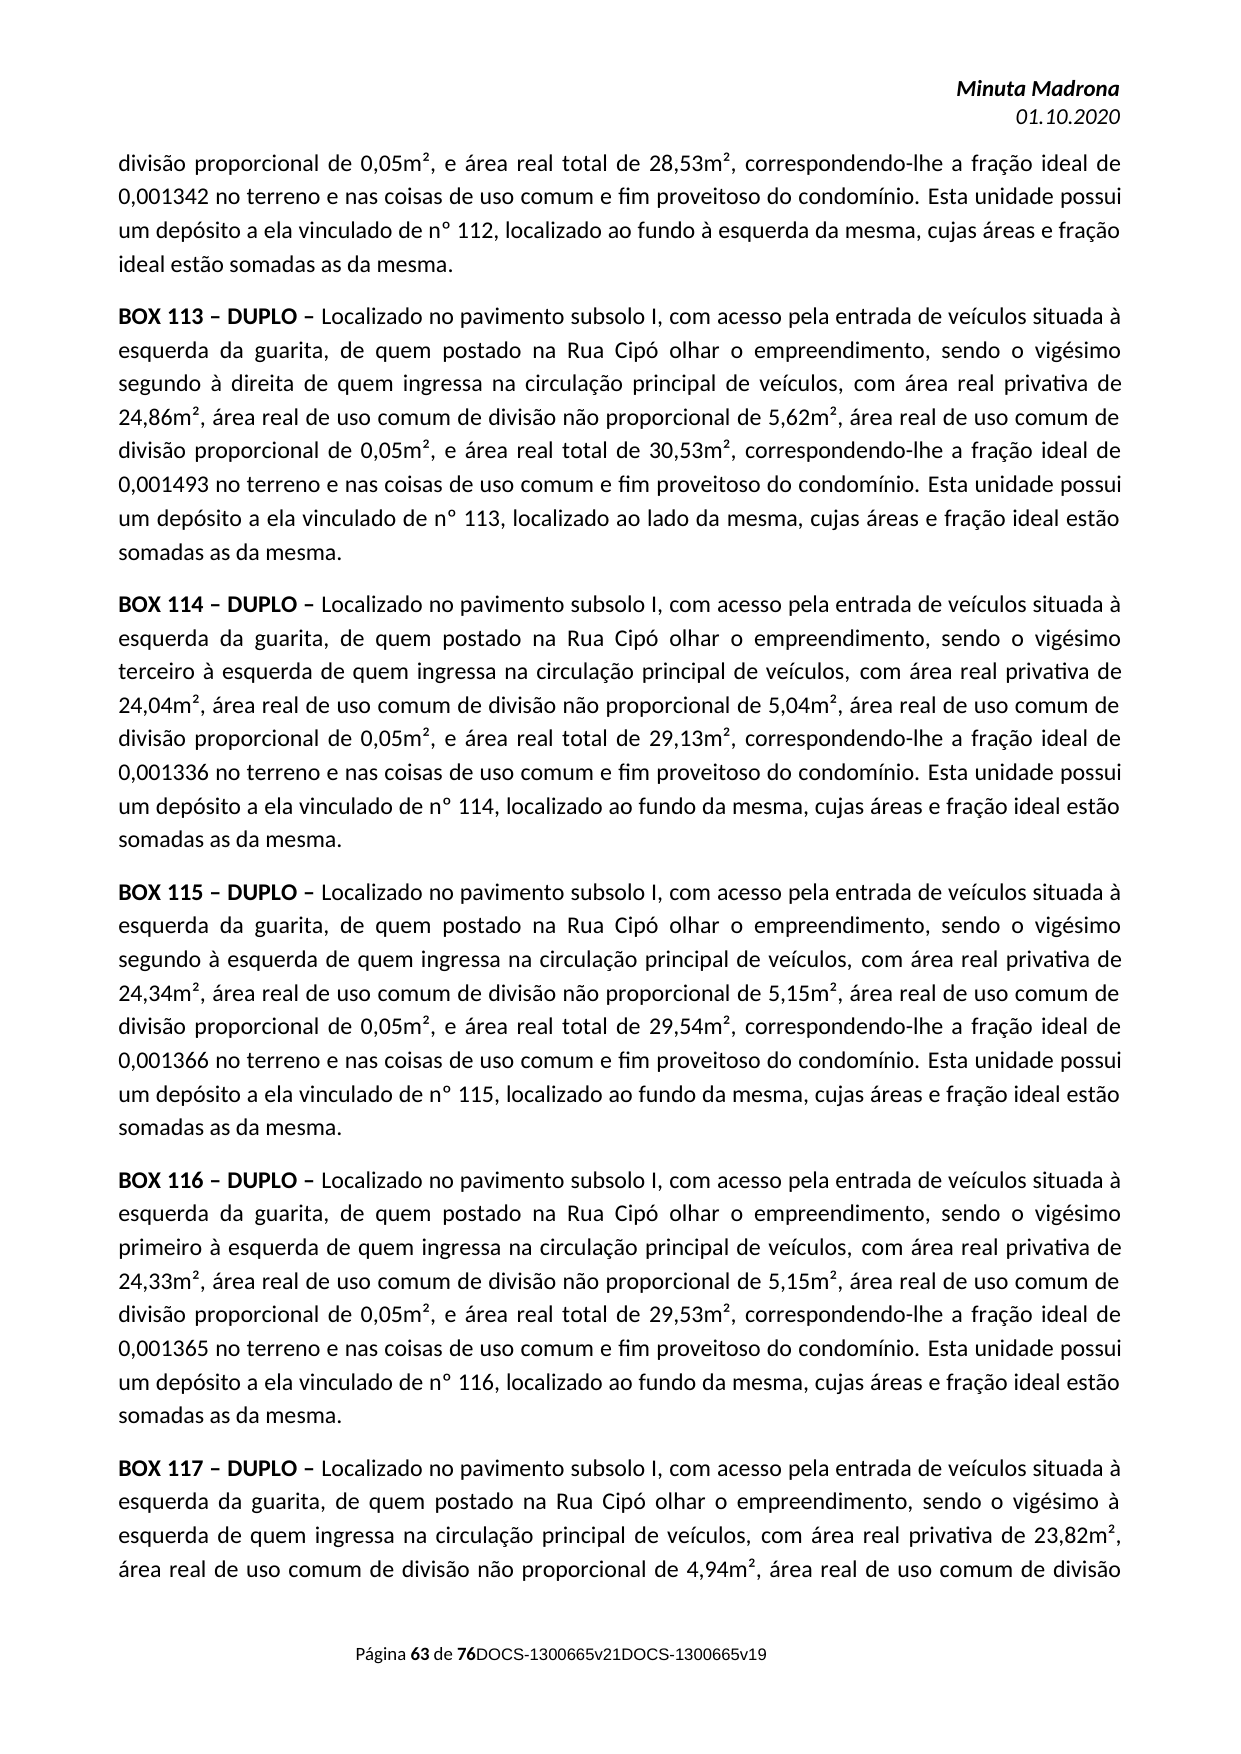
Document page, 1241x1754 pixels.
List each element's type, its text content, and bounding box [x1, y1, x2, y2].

text BOX 116 – DUPLO – Localizado no pavimento subsolo I, com acesso pela entrada de veículos situada à esquerda da guarita, de quem postado na Rua Cipó olhar o empreendimento, sendo o vigésimo primeiro à esquerda de quem ingressa na circulação principal de veículos, com área real privativa de 24,33m², área real de uso comum de divisão não proporcional de 5,15m², área real de uso comum de divisão proporcional de 0,05m², e área real total de 29,53m², correspondendo-lhe a fração ideal de 0,001365 no terreno e nas coisas de uso comum e fim proveitoso do condomínio. Esta unidade possui um depósito a ela vinculado de nº 116, localizado ao fundo da mesma, cujas áreas e fração ideal estão somadas as da mesma. [118, 1165, 1122, 1429]
text BOX 113 – DUPLO – Localizado no pavimento subsolo I, com acesso pela entrada de veículos situada à esquerda da guarita, de quem postado na Rua Cipó olhar o empreendimento, sendo o vigésimo segundo à direita de quem ingressa na circulação principal de veículos, com área real privativa de 24,86m², área real de uso comum de divisão não proporcional de 5,62m², área real de uso comum de divisão proporcional de 0,05m², e área real total de 30,53m², correspondendo-lhe a fração ideal de 0,001493 no terreno e nas coisas de uso comum e fim proveitoso do condomínio. Esta unidade possui um depósito a ela vinculado de nº 113, localizado ao lado da mesma, cujas áreas e fração ideal estão somadas as da mesma. [118, 301, 1122, 566]
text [118, 148, 1122, 278]
text BOX 114 – DUPLO – Localizado no pavimento subsolo I, com acesso pela entrada de veículos situada à esquerda da guarita, de quem postado na Rua Cipó olhar o empreendimento, sendo o vigésimo terceiro à esquerda de quem ingressa na circulação principal de veículos, com área real privativa de 24,04m², área real de uso comum de divisão não proporcional de 5,04m², área real de uso comum de divisão proporcional de 0,05m², e área real total de 29,13m², correspondendo-lhe a fração ideal de 0,001336 no terreno e nas coisas de uso comum e fim proveitoso do condomínio. Esta unidade possui um depósito a ela vinculado de nº 114, localizado ao fundo da mesma, cujas áreas e fração ideal estão somadas as da mesma. [118, 589, 1122, 854]
text BOX 115 – DUPLO – Localizado no pavimento subsolo I, com acesso pela entrada de veículos situada à esquerda da guarita, de quem postado na Rua Cipó olhar o empreendimento, sendo o vigésimo segundo à esquerda de quem ingressa na circulação principal de veículos, com área real privativa de 24,34m², área real de uso comum de divisão não proporcional de 5,15m², área real de uso comum de divisão proporcional de 0,05m², e área real total de 29,54m², correspondendo-lhe a fração ideal de 0,001366 no terreno e nas coisas de uso comum e fim proveitoso do condomínio. Esta unidade possui um depósito a ela vinculado de nº 115, localizado ao fundo da mesma, cujas áreas e fração ideal estão somadas as da mesma. [118, 877, 1122, 1142]
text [118, 1453, 1122, 1583]
